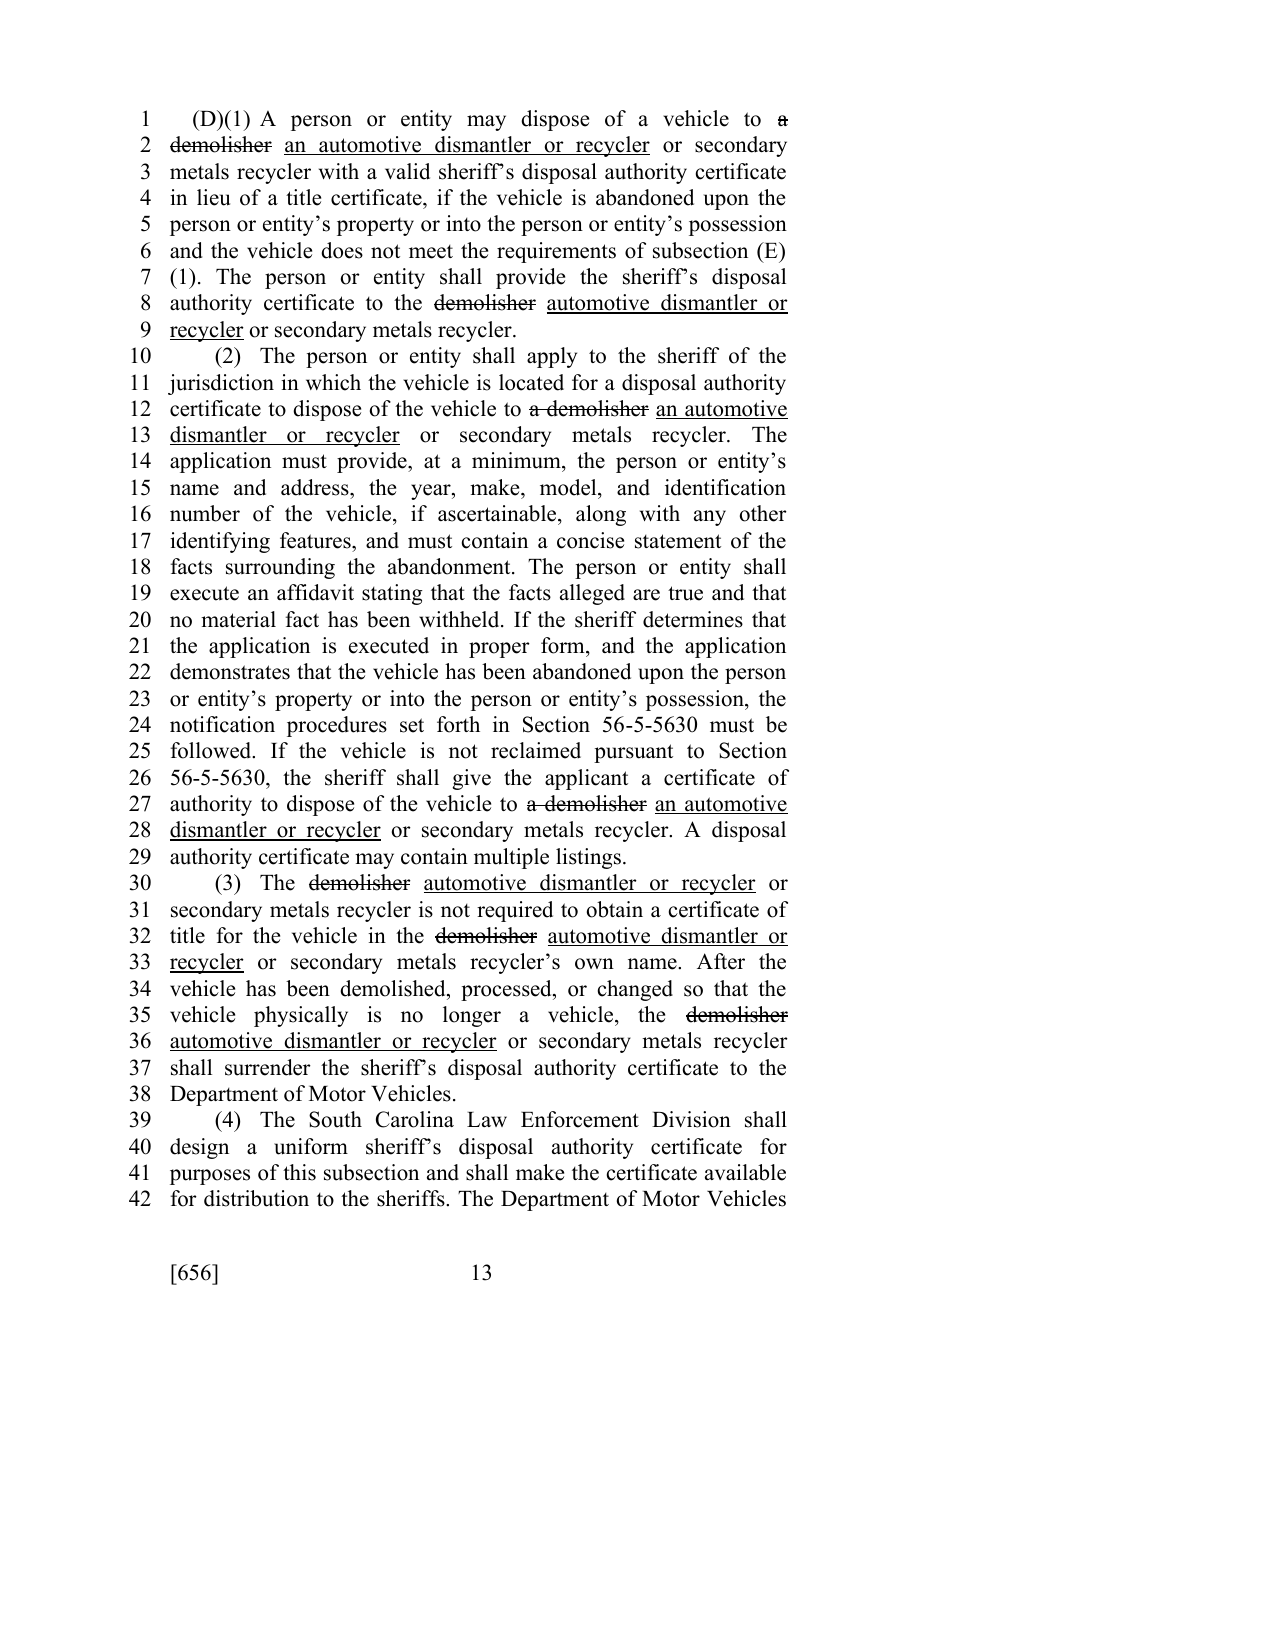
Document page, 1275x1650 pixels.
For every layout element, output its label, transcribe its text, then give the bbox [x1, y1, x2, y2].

text (3) The demolisher automotive dismantler or recycler or secondary metals recycler is not required to obtain a certificate of title for the vehicle in the demolisher automotive dismantler or recycler or secondary metals recycler’s own name. After the vehicle has been demolished, processed, or changed so that the vehicle physically is no longer a vehicle, the demolisher automotive dismantler or recycler or secondary metals recycler shall surrender the sheriff’s disposal authority certificate to the Department of Motor Vehicles. [169, 869, 787, 1106]
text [169, 1106, 787, 1212]
text (D)(1) A person or entity may dispose of a vehicle to a demolisher an automotive dismantler or recycler or secondary metals recycler with a valid sheriff’s disposal authority certificate in lieu of a title certificate, if the vehicle is abandoned upon the person or entity’s property or into the person or entity’s possession and the vehicle does not meet the requirements of subsection (E)(1). The person or entity shall provide the sheriff’s disposal authority certificate to the demolisher automotive dismantler or recycler or secondary metals recycler. [169, 105, 787, 342]
text (2) The person or entity shall apply to the sheriff of the jurisdiction in which the vehicle is located for a disposal authority certificate to dispose of the vehicle to a demolisher an automotive dismantler or recycler or secondary metals recycler. The application must provide, at a minimum, the person or entity’s name and address, the year, make, model, and identification number of the vehicle, if ascertainable, along with any other identifying features, and must contain a concise statement of the facts surrounding the abandonment. The person or entity shall execute an affidavit stating that the facts alleged are true and that no material fact has been withheld. If the sheriff determines that the application is executed in proper form, and the application demonstrates that the vehicle has been abandoned upon the person or entity’s property or into the person or entity’s possession, the notification procedures set forth in Section 56-5-5630 must be followed. If the vehicle is not reclaimed pursuant to Section 56-5-5630, the sheriff shall give the applicant a certificate of authority to dispose of the vehicle to a demolisher an automotive dismantler or recycler or secondary metals recycler. A disposal authority certificate may contain multiple listings. [169, 342, 787, 869]
